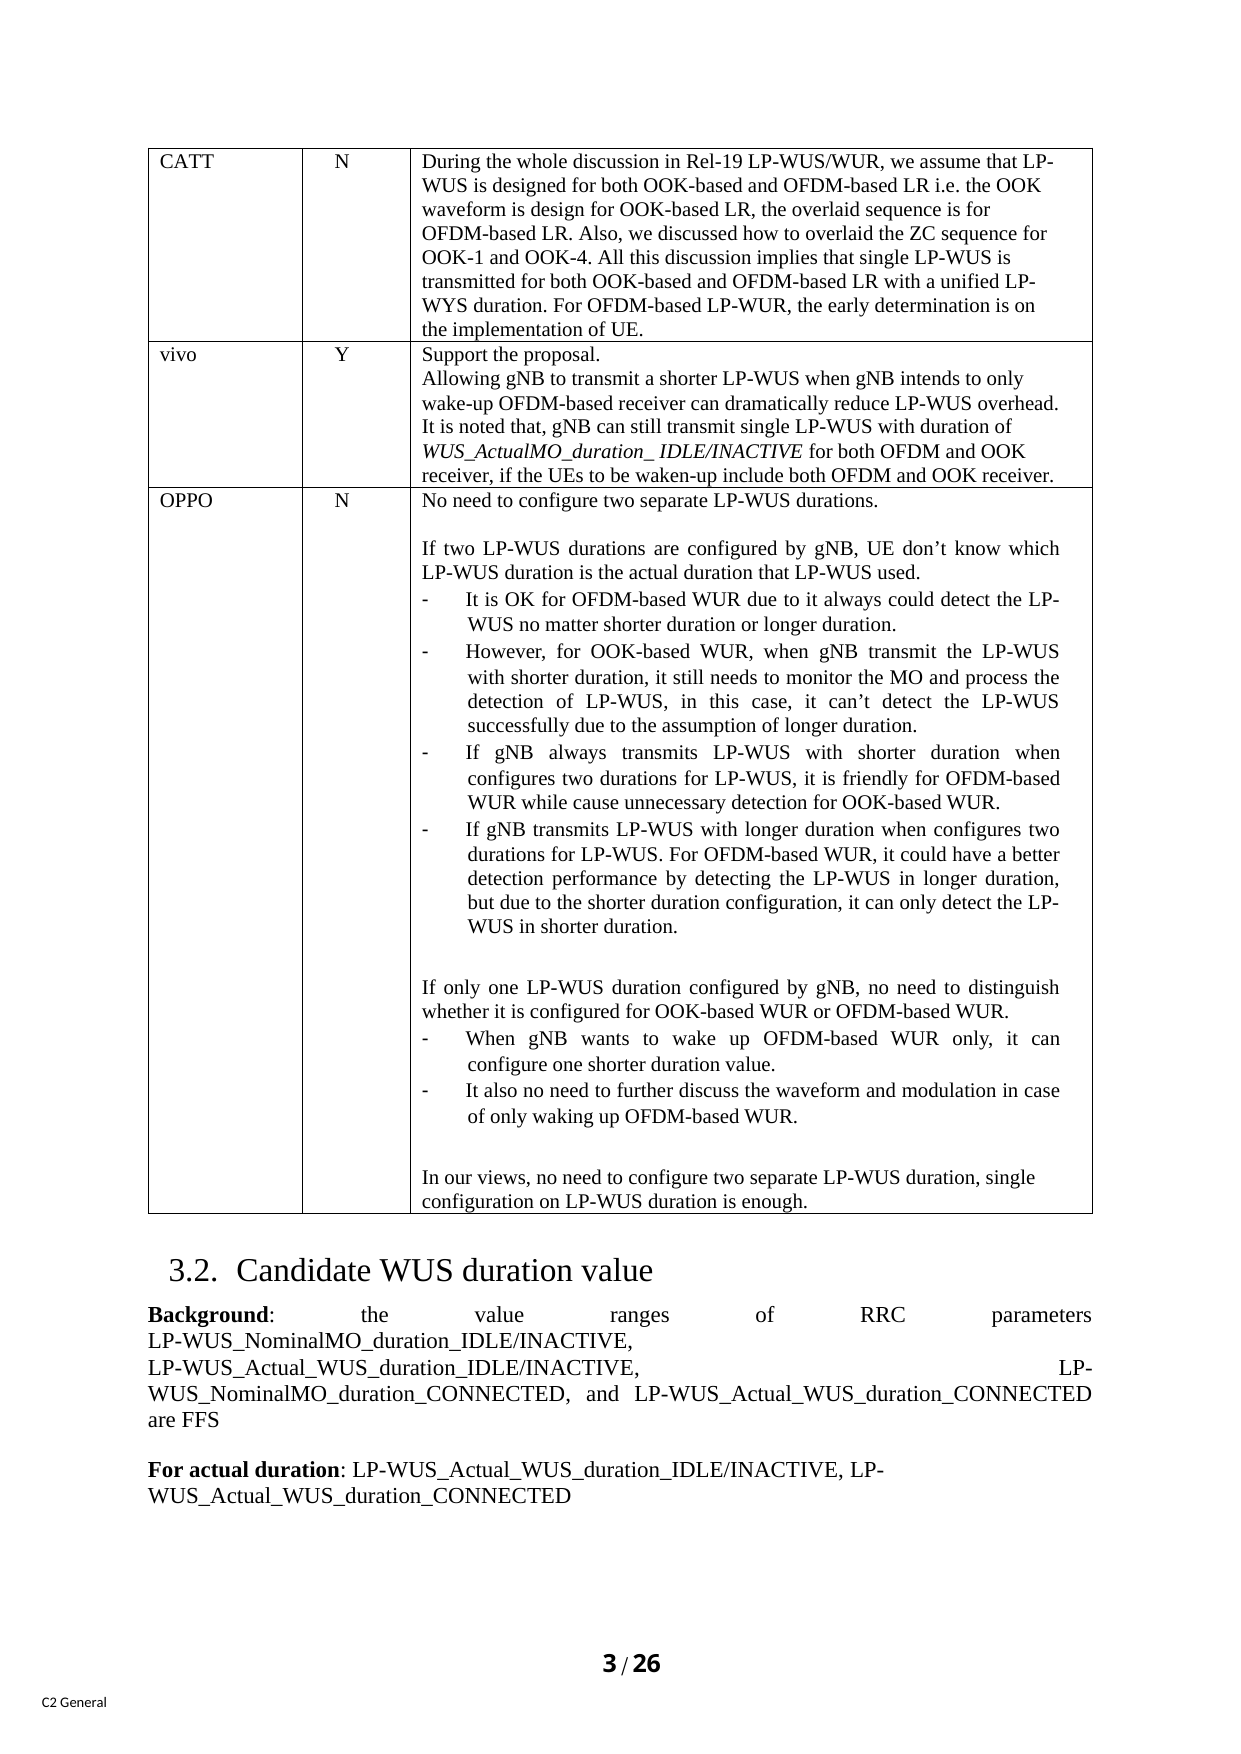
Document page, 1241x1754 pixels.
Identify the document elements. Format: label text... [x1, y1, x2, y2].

list Candidate WUS duration value [168, 1250, 1072, 1289]
table_cell Support the proposal. Allowing gNB to transmit a shorter LP-WUS when gNB intends to only wake-up OFDM-based receiver can dramatically reduce LP-WUS overhead. It is noted that, gNB can still transmit single LP-WUS with duration of WUS_ActualMO_duration_ IDLE/INACTIVE for both OFDM and OOK receiver, if the UEs to be waken-up include both OFDM and OOK receiver. [411, 342, 1092, 487]
table_cell Y [303, 342, 410, 487]
text Background: the value ranges of RRC parameters LP-WUS_NominalMO_duration_IDLE/INACTIVE, LP-WUS_Actual_WUS_duration_IDLE/INACTIVE, LP-WUS_NominalMO_duration_CONNECTED, and LP-WUS_Actual_WUS_duration_CONNECTED are FFS [148, 1301, 1092, 1433]
table_cell vivo [149, 342, 302, 487]
table_cell N [303, 149, 410, 341]
table_cell OPPO [149, 488, 302, 1213]
text For actual duration: LP-WUS_Actual_WUS_duration_IDLE/INACTIVE, LP-WUS_Actual_WUS_duration_CONNECTED [148, 1456, 1092, 1508]
table_cell No need to configure two separate LP-WUS durations. If two LP-WUS durations are configured by gNB, UE don’t know which LP-WUS duration is the actual duration that LP-WUS used. It is OK for OFDM-based WUR due to it always could detect the LP-WUS no matter shorter duration or longer duration. However, for OOK-based WUR, when gNB transmit the LP-WUS with shorter duration, it still needs to monitor the MO and process the detection of LP-WUS, in this case, it can’t detect the LP-WUS successfully due to the assumption of longer duration. If gNB always transmits LP-WUS with shorter duration when configures two durations for LP-WUS, it is friendly for OFDM-based WUR while cause unnecessary detection for OOK-based WUR. If gNB transmits LP-WUS with longer duration when configures two durations for LP-WUS. For OFDM-based WUR, it could have a better detection performance by detecting the LP-WUS in longer duration, but due to the shorter duration configuration, it can only detect the LP-WUS in shorter duration. If only one LP-WUS duration configured by gNB, no need to distinguish whether it is configured for OOK-based WUR or OFDM-based WUR. When gNB wants to wake up OFDM-based WUR only, it can configure one shorter duration value. It also no need to further discuss the waveform and modulation in case of only waking up OFDM-based WUR. In our views, no need to configure two separate LP-WUS duration, single configuration on LP-WUS duration is enough. [411, 488, 1092, 1213]
table_cell During the whole discussion in Rel-19 LP-WUS/WUR, we assume that LP-WUS is designed for both OOK-based and OFDM-based LR i.e. the OOK waveform is design for OOK-based LR, the overlaid sequence is for OFDM-based LR. Also, we discussed how to overlaid the ZC sequence for OOK-1 and OOK-4. All this discussion implies that single LP-WUS is transmitted for both OOK-based and OFDM-based LR with a unified LP-WYS duration. For OFDM-based LP-WUR, the early determination is on the implementation of UE. [411, 149, 1092, 341]
table_cell CATT [149, 149, 302, 341]
table_cell N [303, 488, 410, 1213]
